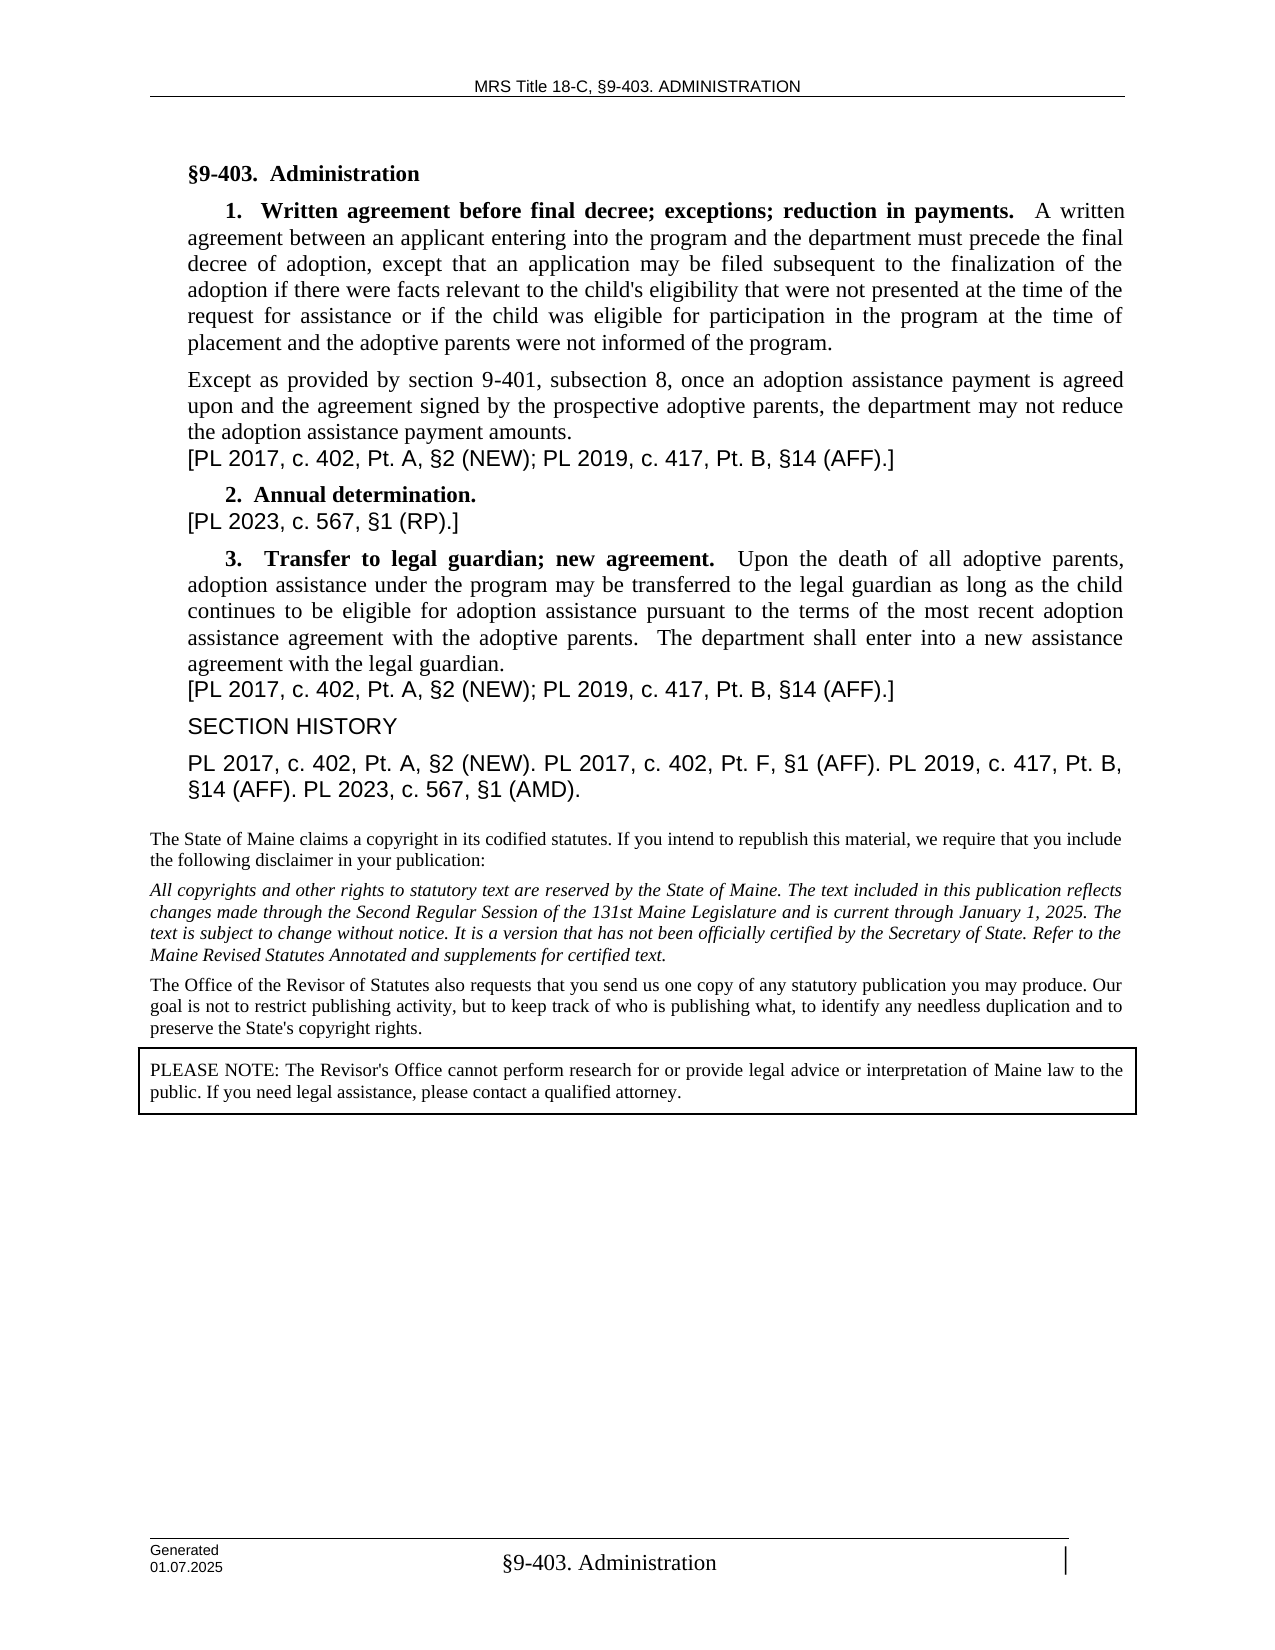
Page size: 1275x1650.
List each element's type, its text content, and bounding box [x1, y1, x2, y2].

text The State of Maine claims a copyright in its codified statutes. If you intend to republish this material, we require that you include the following disclaimer in your publication: [150, 828, 1125, 871]
text PL 2017, c. 402, Pt. A, §2 (NEW). PL 2017, c. 402, Pt. F, §1 (AFF). PL 2019, c. 417, Pt. B, §14 (AFF). PL 2023, c. 567, §1 (AMD). [187, 750, 1125, 803]
text [PL 2017, c. 402, Pt. A, §2 (NEW); PL 2019, c. 417, Pt. B, §14 (AFF).] [187, 445, 1125, 471]
text [PL 2017, c. 402, Pt. A, §2 (NEW); PL 2019, c. 417, Pt. B, §14 (AFF).] [187, 676, 1125, 703]
text §9-403. Administration [187, 160, 1125, 187]
text 2. Annual determination. [187, 482, 1125, 508]
text 3. Transfer to legal guardian; new agreement. Upon the death of all adoptive parents, adoption assistance under the program may be transferred to the legal guardian as long as the child continues to be eligible for adoption assistance pursuant to the terms of the most recent adoption assistance agreement with the adoptive parents. The department shall enter into a new assistance agreement with the legal guardian. [187, 545, 1125, 676]
text Except as provided by section 9‑401, subsection 8, once an adoption assistance payment is agreed upon and the agreement signed by the prospective adoptive parents, the department may not reduce the adoption assistance payment amounts. [187, 366, 1125, 445]
text PLEASE NOTE: The Revisor's Office cannot perform research for or provide legal advice or interpretation of Maine law to the public. If you need legal assistance, please contact a qualified attorney. [140, 1049, 1135, 1113]
text The Office of the Revisor of Statutes also requests that you send us one copy of any statutory publication you may produce. Our goal is not to restrict publishing activity, but to keep track of who is publishing what, to identify any needless duplication and to preserve the State's copyright rights. [150, 974, 1125, 1038]
text All copyrights and other rights to statutory text are reserved by the State of Maine. The text included in this publication reflects changes made through the Second Regular Session of the 131st Maine Legislature and is current through January 1, 2025 . The text is subject to change without notice. It is a version that has not been officially certified by the Secretary of State. Refer to the Maine Revised Statutes Annotated and supplements for certified text. [150, 879, 1125, 965]
text [PL 2023, c. 567, §1 (RP).] [187, 508, 1125, 534]
text 1. Written agreement before final decree; exceptions; reduction in payments. A written agreement between an applicant entering into the program and the department must precede the final decree of adoption, except that an application may be filed subsequent to the finalization of the adoption if there were facts relevant to the child's eligibility that were not presented at the time of the request for assistance or if the child was eligible for participation in the program at the time of placement and the adoptive parents were not informed of the program. [187, 197, 1125, 355]
text SECTION HISTORY [187, 713, 1125, 739]
